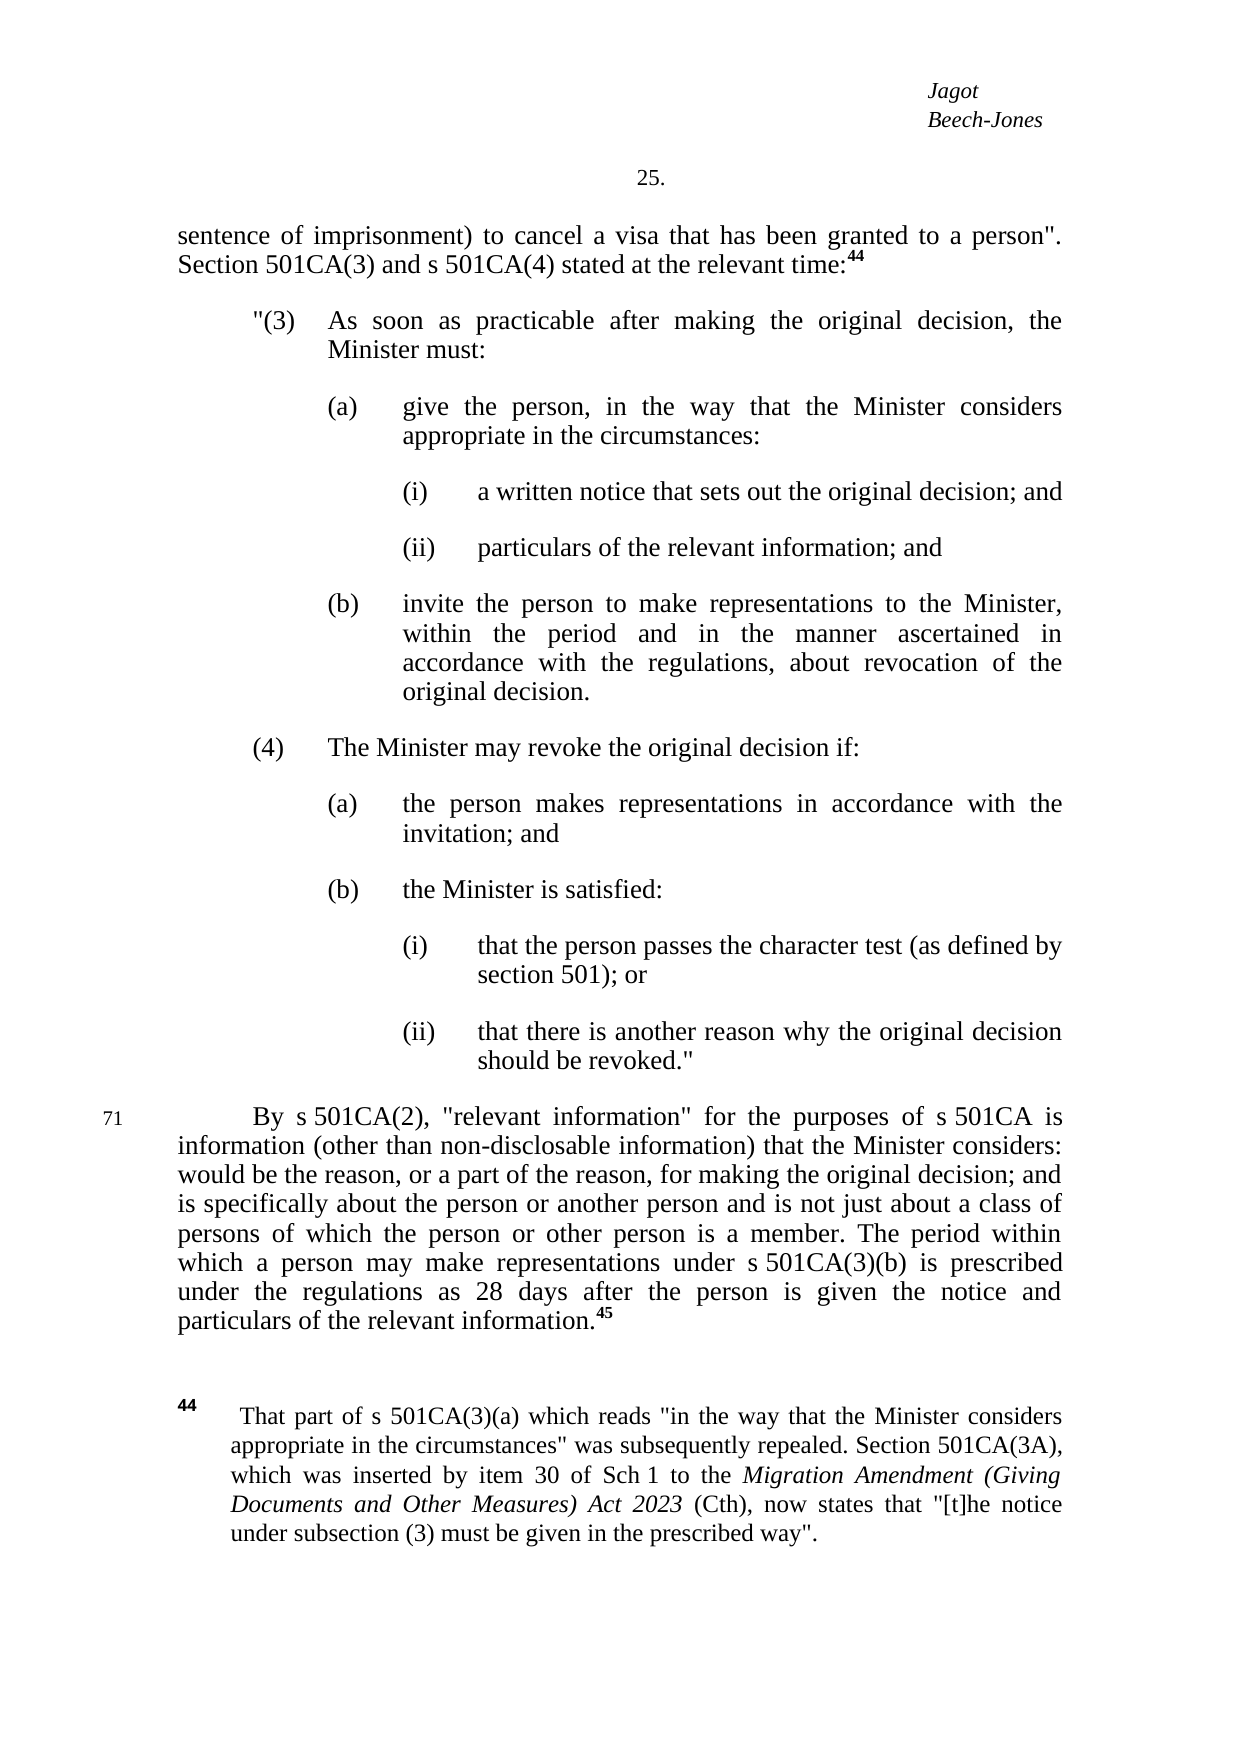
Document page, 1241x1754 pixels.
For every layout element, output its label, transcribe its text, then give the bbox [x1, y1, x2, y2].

text (i) a written notice that sets out the original decision; and [295, 477, 1063, 506]
text (i) that the person passes the character test (as defined by section 501); or [295, 931, 1063, 989]
text (ii) that there is another reason why the original decision should be revoked." [402, 1017, 1063, 1075]
text (b) invite the person to make representations to the Minister, within the period and in the manner ascertained in accordance with the regulations, about revocation of the original decision. [252, 589, 1063, 706]
text (4) The Minister may revoke the original decision if: [252, 733, 1063, 762]
text (ii) particulars of the relevant information; and [295, 533, 1063, 562]
text (a) the person makes representations in accordance with the invitation; and [252, 789, 1063, 848]
text (a) give the person, in the way that the Minister considers appropriate in the circumstances: [252, 392, 1063, 450]
text (b) the Minister is satisfied: [252, 875, 1063, 904]
list By s 501CA(2), "relevant information" for the purposes of s 501CA is information (other than non-disclosable information) that the Minister considers: would be the reason, or a part of the reason, for making the original decision; and is specifically about the person or another person and is not just about a class of persons of which the person or other person is a member. The period within which a person may make representations under s 501CA(3)(b) is prescribed under the regulations as 28 days after the person is given the notice and particulars of the relevant information. [102, 1102, 1063, 1335]
text "(3) As soon as practicable after making the original decision, the Minister must: [252, 306, 1063, 364]
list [102, 221, 1063, 279]
